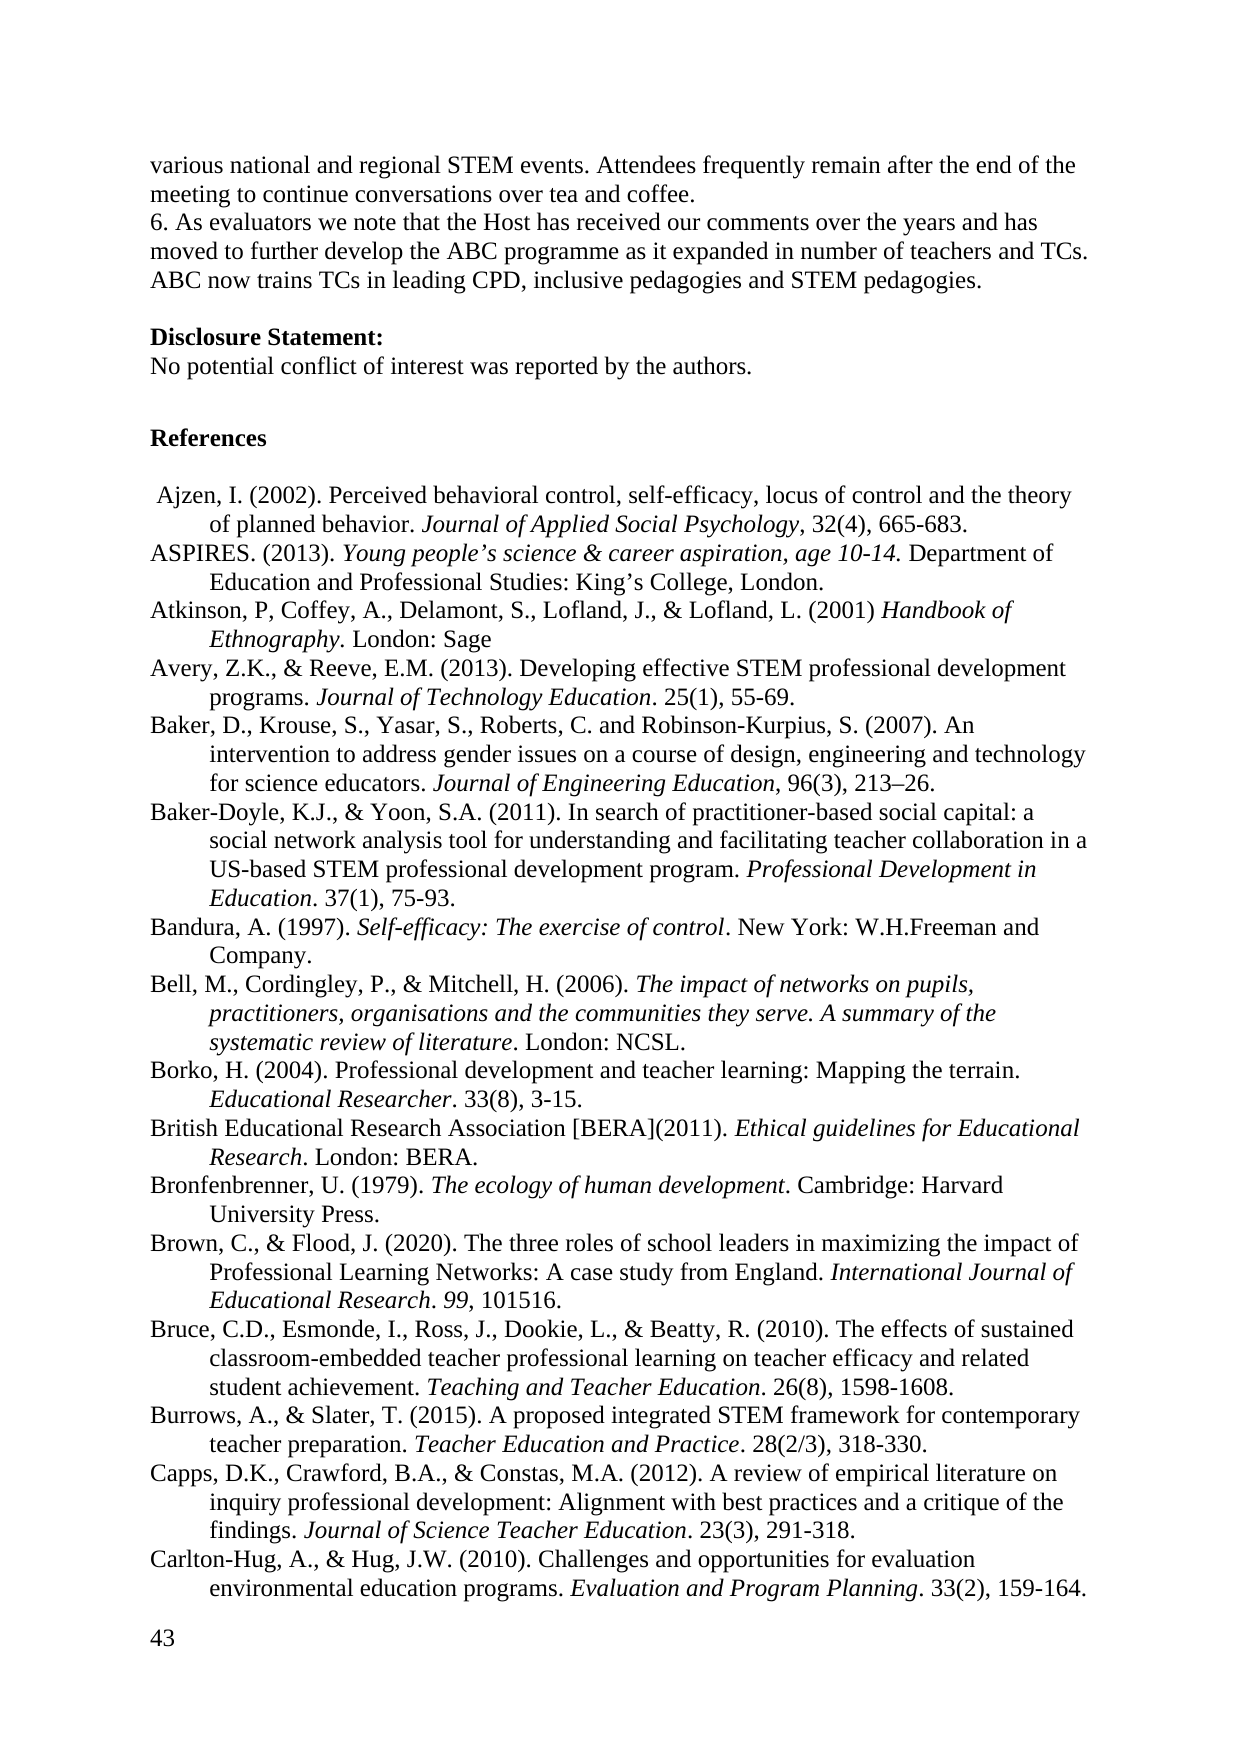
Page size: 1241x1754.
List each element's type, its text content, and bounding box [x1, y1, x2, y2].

text References [150, 423, 1090, 452]
text Baker‐Doyle, K.J., & Yoon, S.A. (2011). In search of practitioner‐based social capital: a social network analysis tool for understanding and facilitating teacher collaboration in a US‐based STEM professional development program. Professional Development in Education. 37(1), 75-93. [150, 797, 1090, 912]
text Baker, D., Krouse, S., Yasar, S., Roberts, C. and Robinson-Kurpius, S. (2007). An intervention to address gender issues on a course of design, engineering and technology for science educators. Journal of Engineering Education, 96(3), 213–26. [150, 711, 1090, 797]
text Burrows, A., & Slater, T. (2015). A proposed integrated STEM framework for contemporary teacher preparation. Teacher Education and Practice. 28(2/3), 318-330. [150, 1401, 1090, 1458]
text Avery, Z.K., & Reeve, E.M. (2013). Developing effective STEM professional development programs. Journal of Technology Education. 25(1), 55-69. [150, 653, 1090, 711]
text Bandura, A. (1997). Self-efficacy: The exercise of control. New York: W.H.Freeman and Company. [150, 912, 1090, 969]
text Bruce, C.D., Esmonde, I., Ross, J., Dookie, L., & Beatty, R. (2010). The effects of sustained classroom-embedded teacher professional learning on teacher efficacy and related student achievement. Teaching and Teacher Education. 26(8), 1598-1608. [150, 1314, 1090, 1401]
text No potential conflict of interest was reported by the authors. [150, 351, 1090, 380]
text British Educational Research Association [BERA](2011). Ethical guidelines for Educational Research. London: BERA. [150, 1113, 1090, 1171]
text ASPIRES. (2013). Young people’s science & career aspiration, age 10-14. Department of Education and Professional Studies: King’s College, London. [150, 538, 1090, 596]
text Bell, M., Cordingley, P., & Mitchell, H. (2006). The impact of networks on pupils, practitioners, organisations and the communities they serve. A summary of the systematic review of literature. London: NCSL. [150, 969, 1090, 1056]
text 6. As evaluators we note that the Host has received our comments over the years and has moved to further develop the ABC programme as it expanded in number of teachers and TCs. ABC now trains TCs in leading CPD, inclusive pedagogies and STEM pedagogies. [150, 207, 1090, 294]
text Bronfenbrenner, U. (1979). The ecology of human development. Cambridge: Harvard University Press. [150, 1171, 1090, 1228]
text Ajzen, I. (2002). Perceived behavioral control, self-efficacy, locus of control and the theory of planned behavior. Journal of Applied Social Psychology, 32(4), 665-683. [150, 481, 1090, 538]
text Capps, D.K., Crawford, B.A., & Constas, M.A. (2012). A review of empirical literature on inquiry professional development: Alignment with best practices and a critique of the findings. Journal of Science Teacher Education. 23(3), 291-318. [150, 1458, 1090, 1544]
text Carlton-Hug, A., & Hug, J.W. (2010). Challenges and opportunities for evaluation environmental education programs. Evaluation and Program Planning. 33(2), 159-164. [150, 1544, 1090, 1602]
text Disclosure Statement: [150, 322, 1090, 351]
text Atkinson, P, Coffey, A., Delamont, S., Lofland, J., & Lofland, L. (2001) Handbook of Ethnography. London: Sage [150, 596, 1090, 653]
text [150, 150, 1090, 207]
text Brown, C., & Flood, J. (2020). The three roles of school leaders in maximizing the impact of Professional Learning Networks: A case study from England. International Journal of Educational Research. 99, 101516. [150, 1228, 1090, 1314]
text Borko, H. (2004). Professional development and teacher learning: Mapping the terrain. Educational Researcher. 33(8), 3-15. [150, 1056, 1090, 1113]
